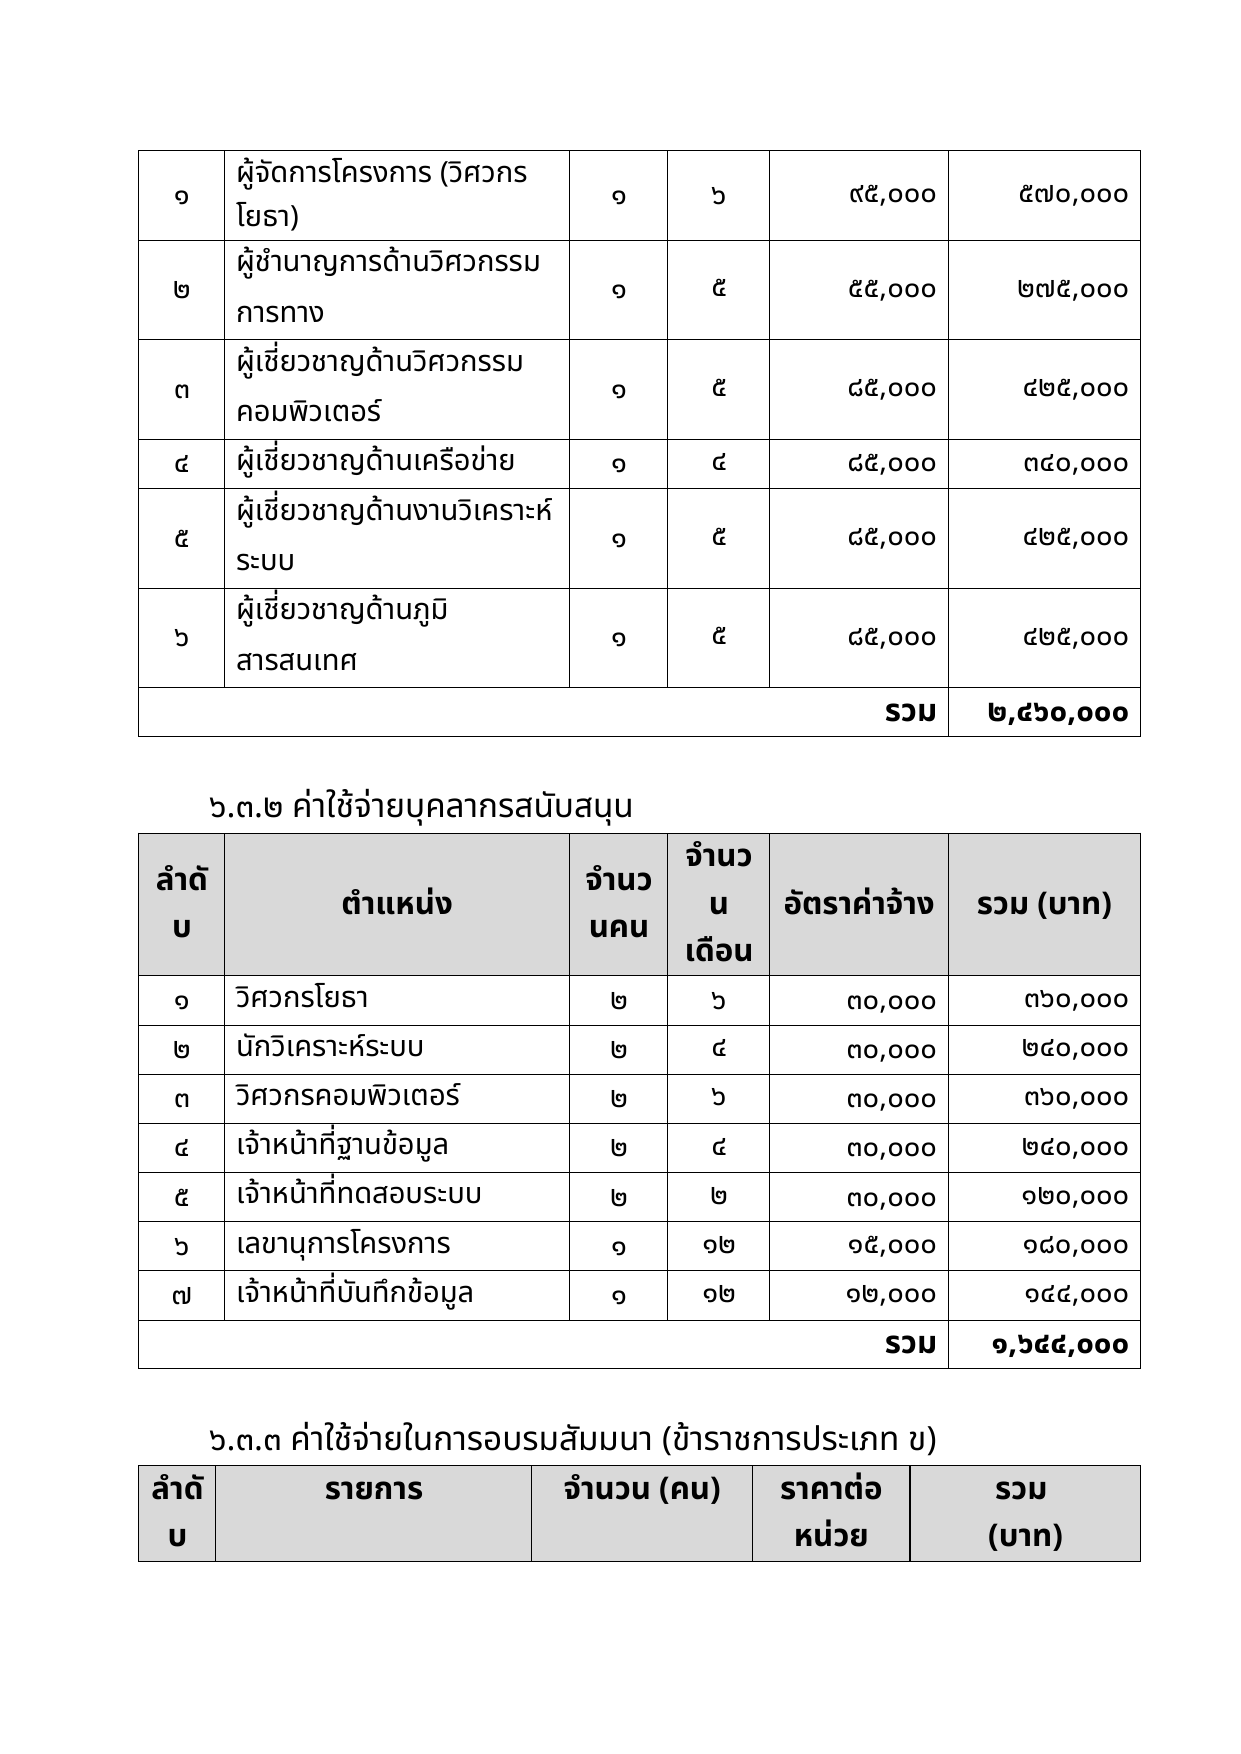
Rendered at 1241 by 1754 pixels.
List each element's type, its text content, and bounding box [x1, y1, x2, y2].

table_cell ๖ [668, 976, 769, 1024]
table_cell ๑ [570, 440, 667, 488]
table_cell ๕๕,๐๐๐ [770, 241, 948, 339]
table_cell รวม [139, 1321, 948, 1368]
table_cell ๒๔๐,๐๐๐ [949, 1026, 1140, 1074]
table_cell ผู้ชำนาญการด้านวิศวกรรมการทาง [225, 241, 569, 339]
table_cell ๔ [668, 1124, 769, 1172]
table_header ราคาต่อหน่วย (บาท) [753, 1466, 909, 1561]
table_cell ๘๕,๐๐๐ [770, 340, 948, 439]
table_cell นักวิเคราะห์ระบบ [225, 1026, 569, 1074]
table_cell ๑๔๔,๐๐๐ [949, 1271, 1140, 1319]
table_cell ๖ [668, 151, 769, 239]
table_cell ๒ [570, 1173, 667, 1221]
table_cell ๑ [570, 151, 667, 239]
table_cell ๒ [570, 976, 667, 1024]
table_cell ๔ [139, 440, 224, 488]
table_cell ๓๐,๐๐๐ [770, 976, 948, 1024]
table_header ลำดับ [139, 1466, 215, 1561]
table_cell ๕ [668, 241, 769, 339]
table_cell ๘๕,๐๐๐ [770, 489, 948, 587]
table_cell ๔ [668, 1026, 769, 1074]
table_cell ผู้เชี่ยวชาญด้านงานวิเคราะห์ระบบ [225, 489, 569, 587]
table_cell ๖ [668, 1075, 769, 1123]
table_cell เจ้าหน้าที่บันทึกข้อมูล [225, 1271, 569, 1319]
table_cell ๑ [139, 151, 224, 239]
table_cell ๓๐,๐๐๐ [770, 1026, 948, 1074]
table_cell ๓๐,๐๐๐ [770, 1173, 948, 1221]
table_cell ๑ [570, 340, 667, 439]
text ๖.๓.๓ ค่าใช้จ่ายในการอบรมสัมมนา (ข้าราชการประเภท ข) [150, 1414, 1152, 1465]
table_header จำนวนเดือน [668, 834, 769, 975]
table_cell ๑๒ [668, 1222, 769, 1270]
table_cell ๔๒๕,๐๐๐ [949, 489, 1140, 587]
table_cell ๓ [139, 340, 224, 439]
table_cell วิศวกรคอมพิวเตอร์ [225, 1075, 569, 1123]
table_cell ผู้จัดการโครงการ (วิศวกรโยธา) [225, 151, 569, 239]
table_cell ๑๒๐,๐๐๐ [949, 1173, 1140, 1221]
table_cell ๑ [570, 489, 667, 587]
table_cell ๕ [139, 1173, 224, 1221]
table_cell ๑ [139, 976, 224, 1024]
table_cell ๓๖๐,๐๐๐ [949, 976, 1140, 1024]
table_cell ๒ [570, 1026, 667, 1074]
table_header รายการ [216, 1466, 531, 1561]
table_cell ๗ [139, 1271, 224, 1319]
table_cell ๒ [139, 241, 224, 339]
table_cell ๓๖๐,๐๐๐ [949, 1075, 1140, 1123]
table_cell ๔๒๕,๐๐๐ [949, 340, 1140, 439]
table_cell ๔ [668, 440, 769, 488]
table_cell ๓๐,๐๐๐ [770, 1124, 948, 1172]
table_cell ๒๗๕,๐๐๐ [949, 241, 1140, 339]
table_cell ๓๔๐,๐๐๐ [949, 440, 1140, 488]
table_header จำนวน (คน) [532, 1466, 752, 1561]
table_cell ๒,๔๖๐,๐๐๐ [949, 688, 1140, 736]
table_cell เลขานุการโครงการ [225, 1222, 569, 1270]
table_cell ๙๕,๐๐๐ [770, 151, 948, 239]
table_cell ๑ [570, 1271, 667, 1319]
table_cell ๔๒๕,๐๐๐ [949, 589, 1140, 687]
table_cell ๒ [570, 1124, 667, 1172]
table_cell ๖ [139, 1222, 224, 1270]
table_header อัตราค่าจ้าง [770, 834, 948, 975]
table_cell ๕ [668, 589, 769, 687]
table_cell ๑ [570, 589, 667, 687]
table_cell ผู้เชี่ยวชาญด้านวิศวกรรมคอมพิวเตอร์ [225, 340, 569, 439]
table_cell ๒ [668, 1173, 769, 1221]
table_header ลำดับ [139, 834, 224, 975]
text ๖.๓.๒ ค่าใช้จ่ายบุคลากรสนับสนุน [150, 782, 1152, 833]
table_cell ๘๕,๐๐๐ [770, 589, 948, 687]
table_cell เจ้าหน้าที่ทดสอบระบบ [225, 1173, 569, 1221]
table_cell ๒ [570, 1075, 667, 1123]
table_cell ๑๒ [668, 1271, 769, 1319]
table_header รวม (บาท) [949, 834, 1140, 975]
table_cell ๑ [570, 241, 667, 339]
table_header ตำแหน่ง [225, 834, 569, 975]
table_header รวม (บาท) [911, 1466, 1140, 1561]
table_cell ๒๔๐,๐๐๐ [949, 1124, 1140, 1172]
table_cell ๕๗๐,๐๐๐ [949, 151, 1140, 239]
table_cell ๔ [139, 1124, 224, 1172]
table_cell ๕ [139, 489, 224, 587]
table_cell วิศวกรโยธา [225, 976, 569, 1024]
table_cell ๑ [570, 1222, 667, 1270]
table_header จำนวนคน [570, 834, 667, 975]
table_cell รวม [139, 688, 948, 736]
table_cell ๑,๖๔๔,๐๐๐ [949, 1321, 1140, 1368]
table_cell ๒ [139, 1026, 224, 1074]
table_cell ๖ [139, 589, 224, 687]
table_cell ๕ [668, 340, 769, 439]
table_cell เจ้าหน้าที่ฐานข้อมูล [225, 1124, 569, 1172]
table_cell ๓๐,๐๐๐ [770, 1075, 948, 1123]
table_cell ผู้เชี่ยวชาญด้านเครือข่าย [225, 440, 569, 488]
table_cell ๑๒,๐๐๐ [770, 1271, 948, 1319]
table_cell ๘๕,๐๐๐ [770, 440, 948, 488]
table_cell ๑๕,๐๐๐ [770, 1222, 948, 1270]
table_cell ๓ [139, 1075, 224, 1123]
table_cell ผู้เชี่ยวชาญด้านภูมิสารสนเทศ [225, 589, 569, 687]
table_cell ๑๘๐,๐๐๐ [949, 1222, 1140, 1270]
table_cell ๕ [668, 489, 769, 587]
